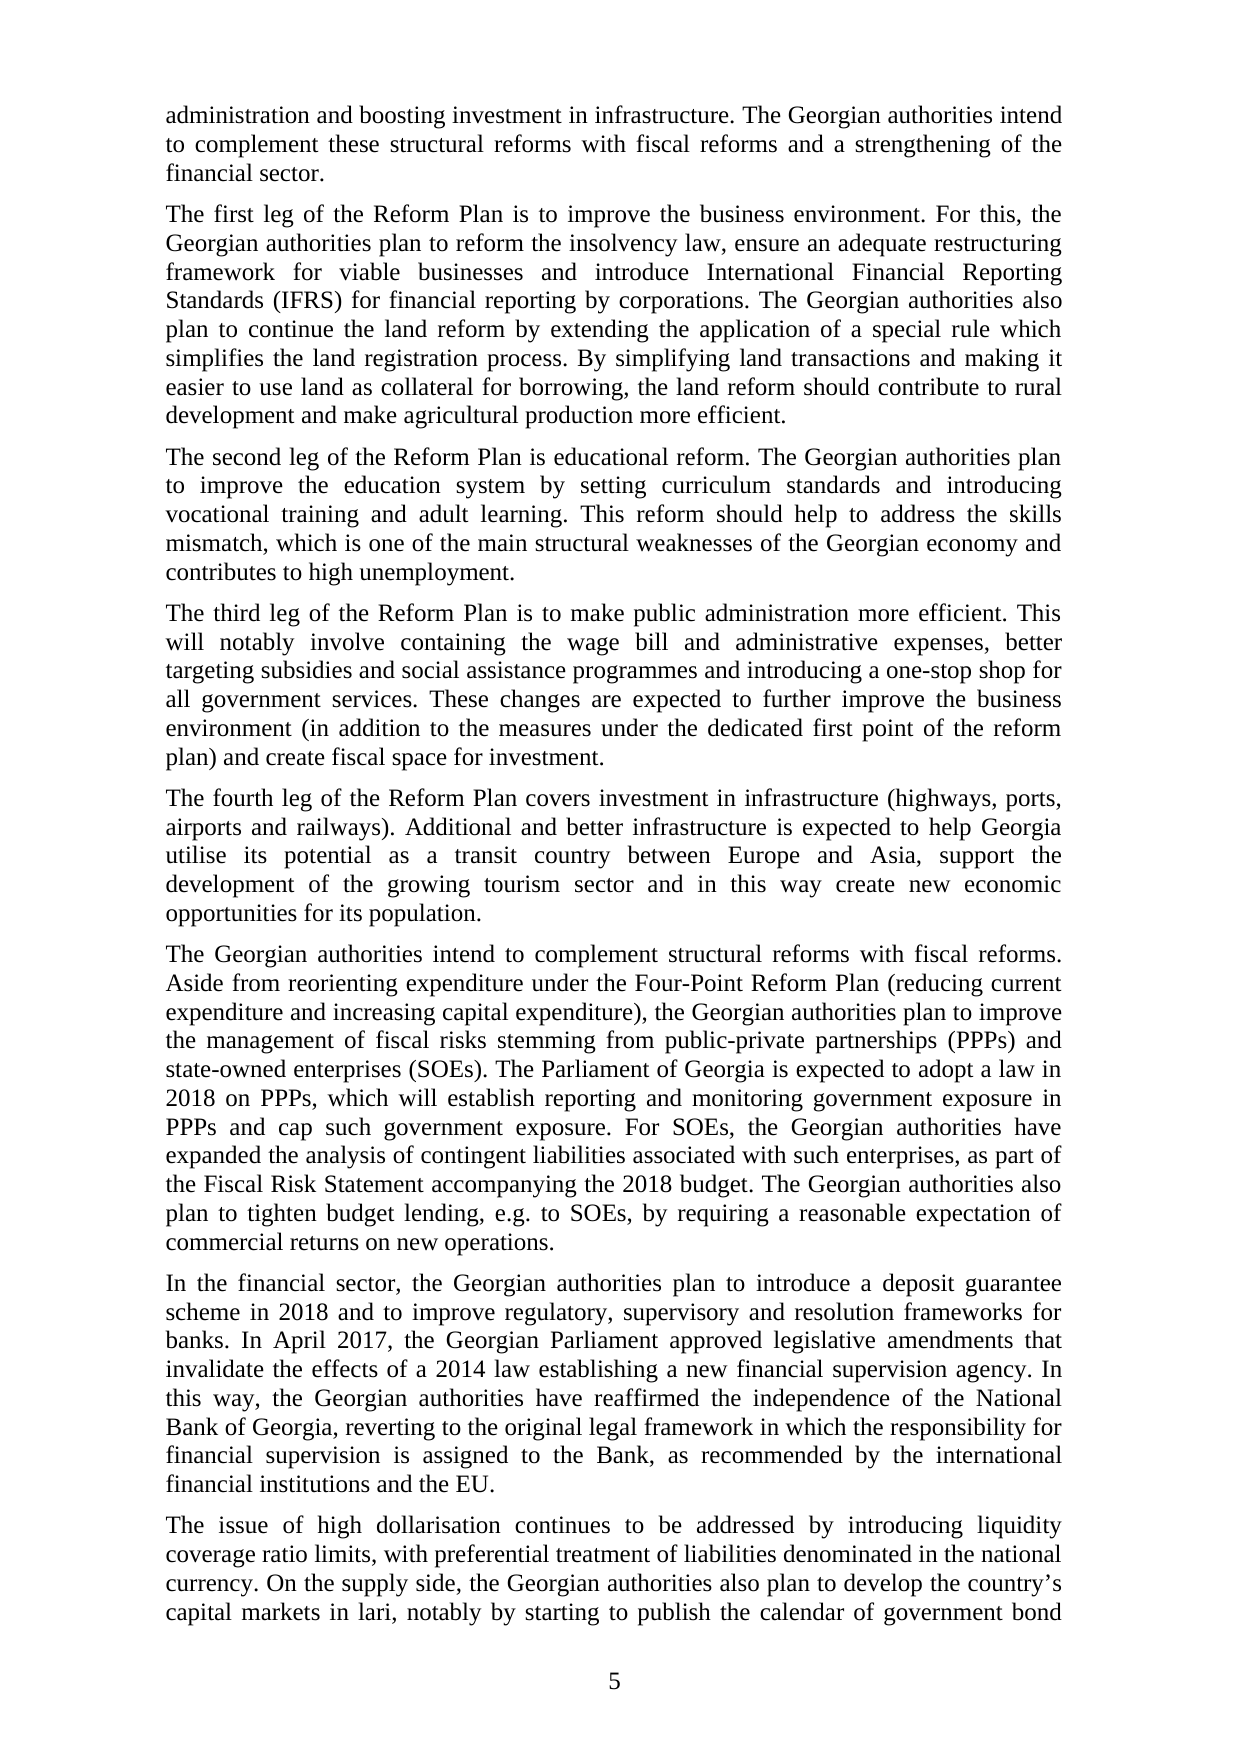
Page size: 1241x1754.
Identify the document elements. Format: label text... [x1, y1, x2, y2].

text The second leg of the Reform Plan is educational reform. The Georgian authorities plan to improve the education system by setting curriculum standards and introducing vocational training and adult learning. This reform should help to address the skills mismatch, which is one of the main structural weaknesses of the Georgian economy and contributes to high unemployment. [165, 442, 1063, 585]
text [165, 1510, 1063, 1625]
text In the financial sector, the Georgian authorities plan to introduce a deposit guarantee scheme in 2018 and to improve regulatory, supervisory and resolution frameworks for banks. In April 2017, the Georgian Parliament approved legislative amendments that invalidate the effects of a 2014 law establishing a new financial supervision agency. In this way, the Georgian authorities have reaffirmed the independence of the National Bank of Georgia, reverting to the original legal framework in which the responsibility for financial supervision is assigned to the Bank, as recommended by the international financial institutions and the EU. [165, 1268, 1063, 1498]
text The fourth leg of the Reform Plan covers investment in infrastructure (highways, ports, airports and railways). Additional and better infrastructure is expected to help Georgia utilise its potential as a transit country between Europe and Asia, support the development of the growing tourism sector and in this way create new economic opportunities for its population. [165, 783, 1063, 927]
text The third leg of the Reform Plan is to make public administration more efficient. This will notably involve containing the wage bill and administrative expenses, better targeting subsidies and social assistance programmes and introducing a one-stop shop for all government services. These changes are expected to further improve the business environment (in addition to the measures under the dedicated first point of the reform plan) and create fiscal space for investment. [165, 598, 1063, 770]
text The Georgian authorities intend to complement structural reforms with fiscal reforms. Aside from reorienting expenditure under the Four-Point Reform Plan (reducing current expenditure and increasing capital expenditure), the Georgian authorities plan to improve the management of fiscal risks stemming from public-private partnerships (PPPs) and state-owned enterprises (SOEs). The Parliament of Georgia is expected to adopt a law in 2018 on PPPs, which will establish reporting and monitoring government exposure in PPPs and cap such government exposure. For SOEs, the Georgian authorities have expanded the analysis of contingent liabilities associated with such enterprises, as part of the Fiscal Risk Statement accompanying the 2018 budget. The Georgian authorities also plan to tighten budget lending, e.g. to SOEs, by requiring a reasonable expectation of commercial returns on new operations. [165, 939, 1063, 1255]
text The first leg of the Reform Plan is to improve the business environment. For this, the Georgian authorities plan to reform the insolvency law, ensure an adequate restructuring framework for viable businesses and introduce International Financial Reporting Standards (IFRS) for financial reporting by corporations. The Georgian authorities also plan to continue the land reform by extending the application of a special rule which simplifies the land registration process. By simplifying land transactions and making it easier to use land as collateral for borrowing, the land reform should contribute to rural development and make agricultural production more efficient. [165, 199, 1063, 429]
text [165, 100, 1063, 187]
